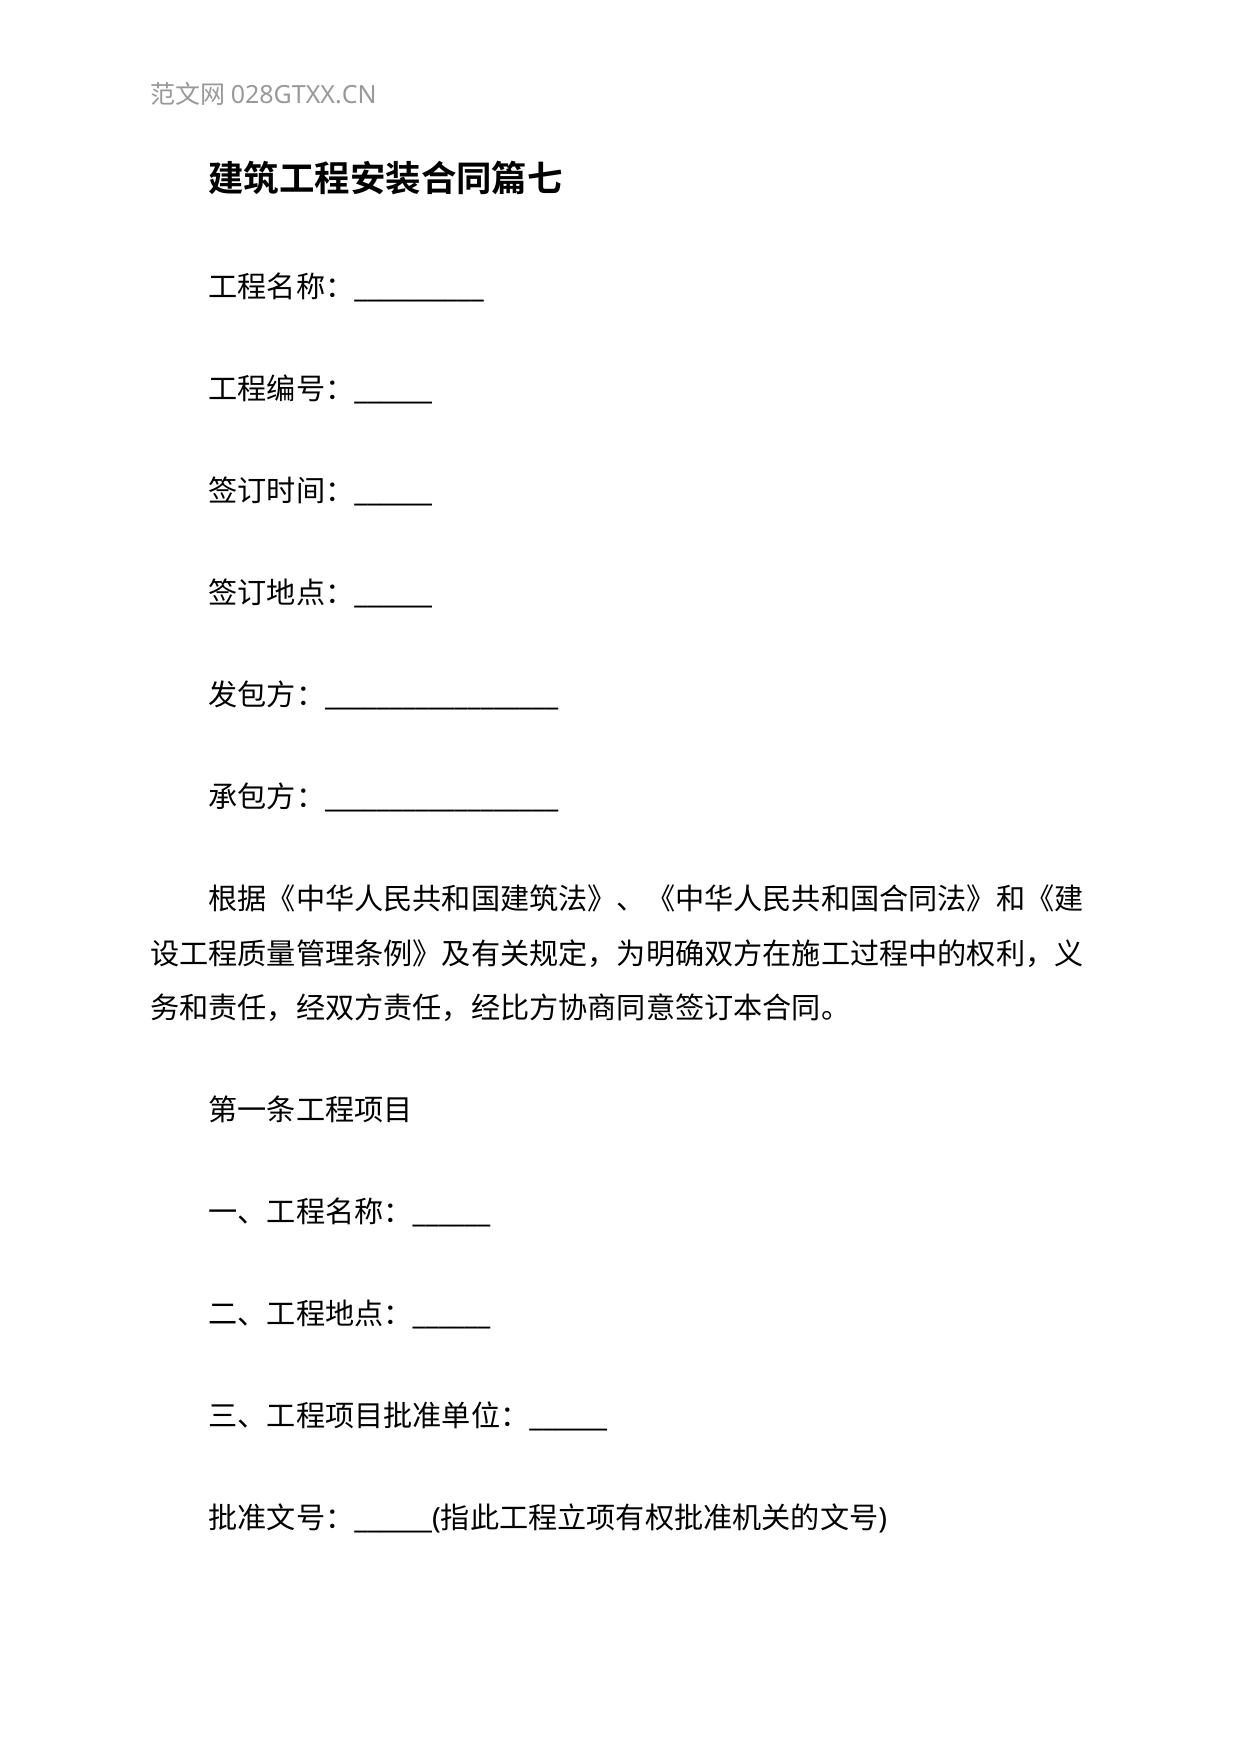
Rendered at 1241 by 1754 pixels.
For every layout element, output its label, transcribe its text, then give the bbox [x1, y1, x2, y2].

text 签订地点：______ [150, 569, 1090, 612]
text 三、工程项目批准单位：______ [150, 1393, 1090, 1435]
text 第一条工程项目 [150, 1087, 1090, 1129]
text 承包方：__________________ [150, 773, 1090, 816]
text 签订时间：______ [150, 467, 1090, 510]
text 工程名称：__________ [150, 263, 1090, 306]
text 根据《中华人民共和国建筑法》、《中华人民共和国合同法》和《建设工程质量管理条例》及有关规定，为明确双方在施工过程中的权利，义务和责任，经双方责任，经比方协商同意签订本合同。 [150, 875, 1090, 1027]
text 工程编号：______ [150, 365, 1090, 408]
text 发包方：__________________ [150, 671, 1090, 714]
text 一、工程名称：______ [150, 1189, 1090, 1231]
text 建筑工程安装合同篇七 [150, 150, 1090, 201]
text 批准文号：______(指此工程立项有权批准机关的文号) [150, 1494, 1090, 1537]
text 二、工程地点：______ [150, 1291, 1090, 1333]
